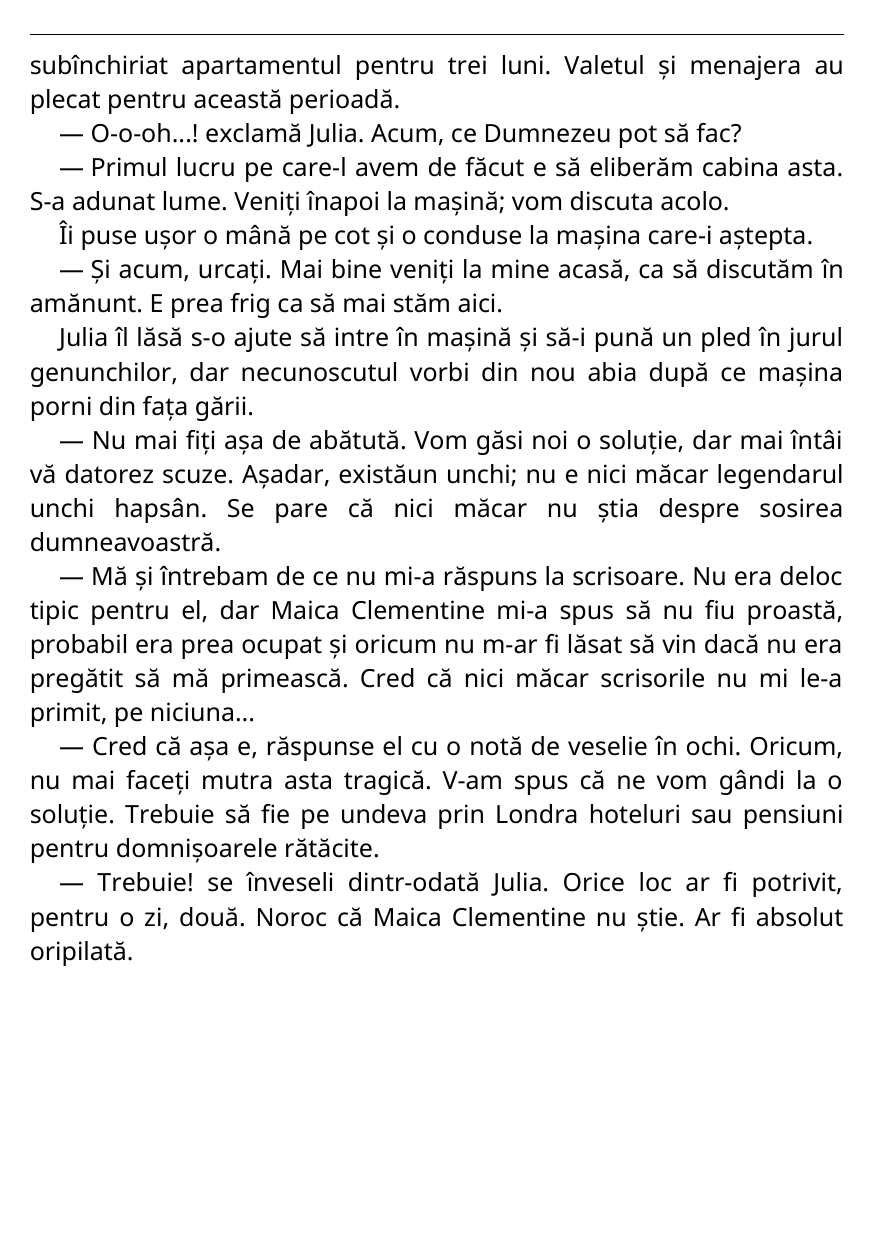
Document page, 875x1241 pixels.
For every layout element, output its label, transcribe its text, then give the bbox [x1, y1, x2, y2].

text — Nu mai fiţi aşa de abătută. Vom găsi noi o soluţie, dar mai întâi vă datorez scuze. Aşadar, existăun unchi; nu e nici măcar legendarul unchi hapsân. Se pare că nici măcar nu ştia despre sosirea dumneavoastră. [29, 422, 844, 558]
text — Mă şi întrebam de ce nu mi-a răspuns la scrisoare. Nu era deloc tipic pentru el, dar Maica Clementine mi-a spus să nu fiu proastă, probabil era prea ocupat şi oricum nu m-ar fi lăsat să vin dacă nu era pregătit să mă primească. Cred că nici măcar scrisorile nu mi le-a primit, pe niciuna... [29, 558, 844, 729]
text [29, 48, 844, 116]
text — Trebuie! se înveseli dintr-odată Julia. Orice loc ar fi potrivit, pentru o zi, două. Noroc că Maica Clementine nu ştie. Ar fi absolut oripilată. [29, 865, 844, 967]
text — Şi acum, urcaţi. Mai bine veniţi la mine acasă, ca să discutăm în amănunt. E prea frig ca să mai stăm aici. [29, 252, 844, 320]
text — Primul lucru pe care-l avem de făcut e să eliberăm cabina asta. S-a adunat lume. Veniţi înapoi la maşină; vom discuta acolo. [29, 150, 844, 218]
text Îi puse uşor o mână pe cot şi o conduse la maşina care-i aştepta. [29, 218, 844, 252]
text Julia îl lăsă s-o ajute să intre în maşină şi să-i pună un pled în jurul genunchilor, dar necunoscutul vorbi din nou abia după ce maşina porni din faţa gării. [29, 320, 844, 422]
text — Cred că aşa e, răspunse el cu o notă de veselie în ochi. Oricum, nu mai faceţi mutra asta tragică. V-am spus că ne vom gândi la o soluţie. Trebuie să fie pe undeva prin Londra hoteluri sau pensiuni pentru domnişoarele rătăcite. [29, 729, 844, 865]
text — O-o-oh...! exclamă Julia. Acum, ce Dumnezeu pot să fac? [29, 116, 844, 150]
